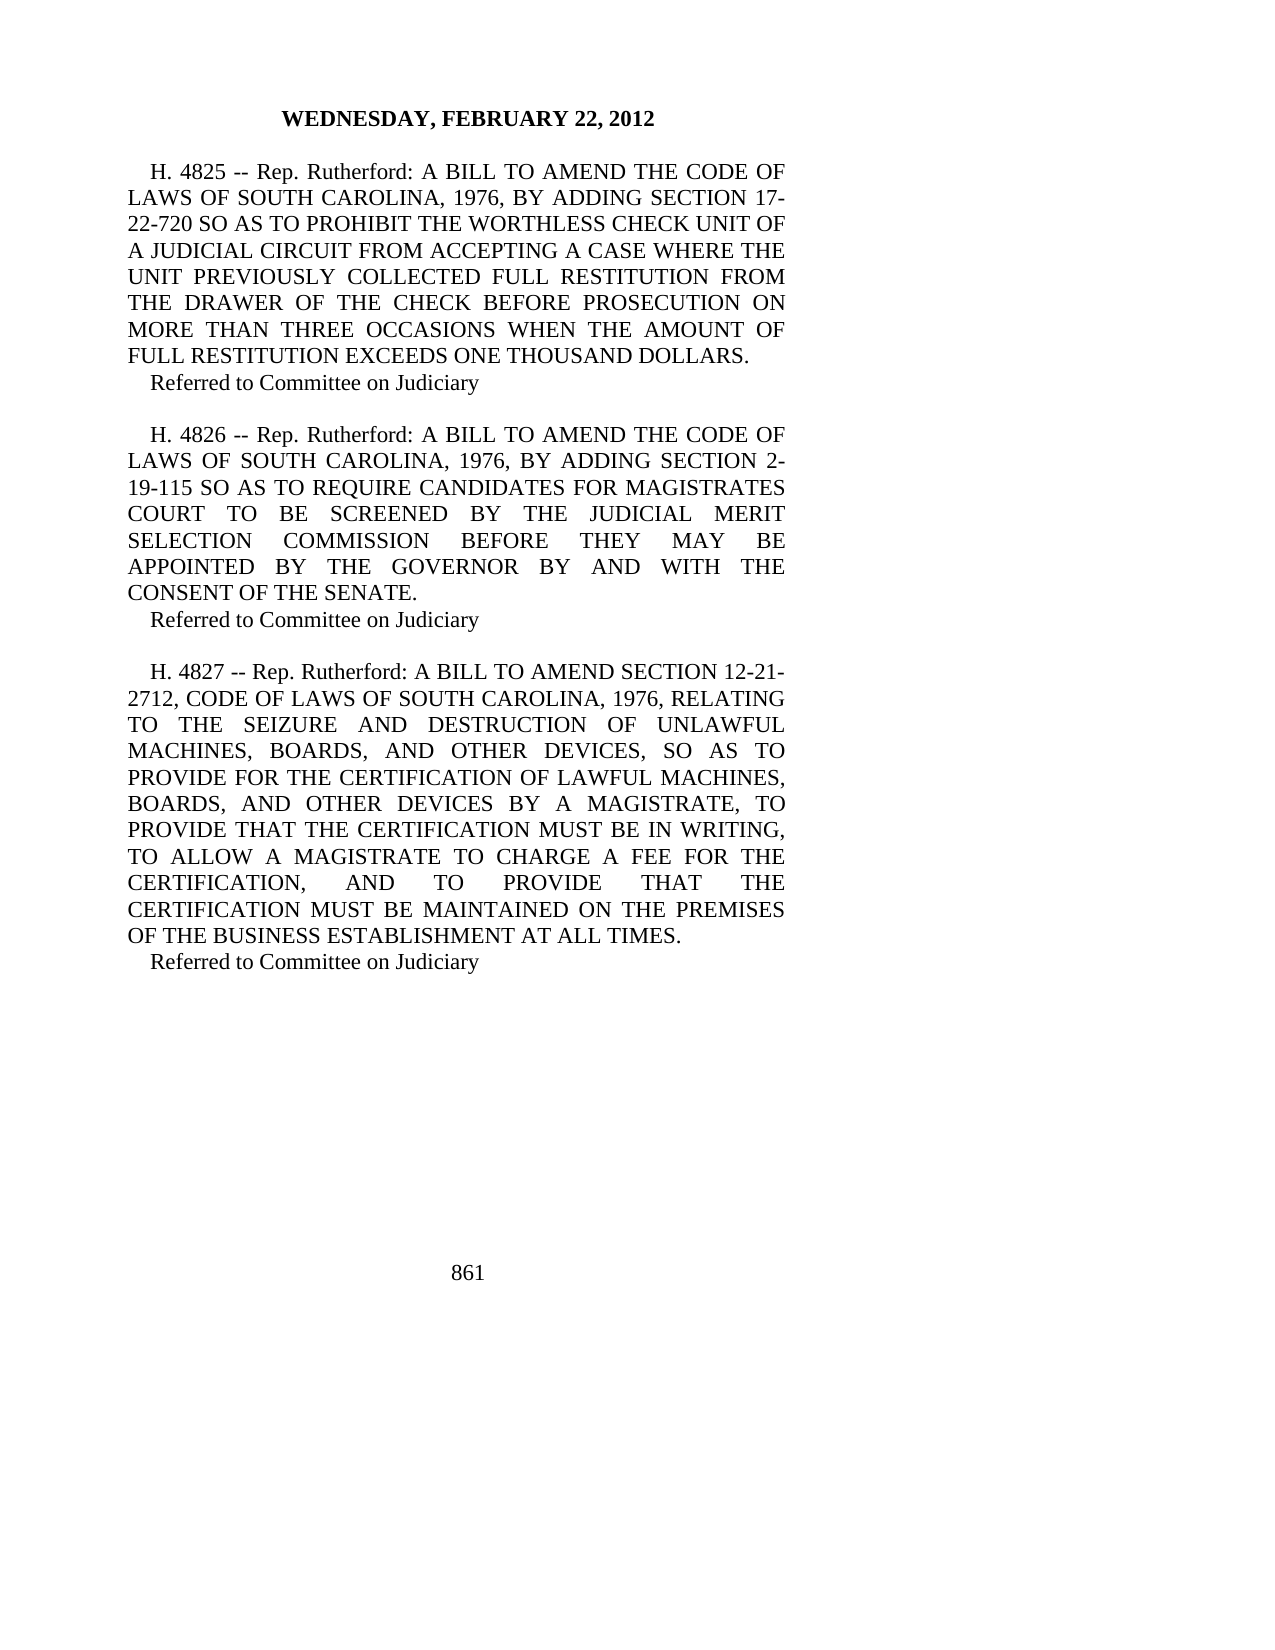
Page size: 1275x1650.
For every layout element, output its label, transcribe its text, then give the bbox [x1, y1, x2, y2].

text Referred to Committee on Judiciary [127, 948, 786, 975]
text Referred to Committee on Judiciary [127, 368, 786, 395]
text H. 4826 -- Rep. Rutherford: A BILL TO AMEND THE CODE OF LAWS OF SOUTH CAROLINA, 1976, BY ADDING SECTION 2-19-115 SO AS TO REQUIRE CANDIDATES FOR MAGISTRATES COURT TO BE SCREENED BY THE JUDICIAL MERIT SELECTION COMMISSION BEFORE THEY MAY BE APPOINTED BY THE GOVERNOR BY AND WITH THE CONSENT OF THE SENATE. [127, 421, 786, 606]
text H. 4825 -- Rep. Rutherford: A BILL TO AMEND THE CODE OF LAWS OF SOUTH CAROLINA, 1976, BY ADDING SECTION 17-22-720 SO AS TO PROHIBIT THE WORTHLESS CHECK UNIT OF A JUDICIAL CIRCUIT FROM ACCEPTING A CASE WHERE THE UNIT PREVIOUSLY COLLECTED FULL RESTITUTION FROM THE DRAWER OF THE CHECK BEFORE PROSECUTION ON MORE THAN THREE OCCASIONS WHEN THE AMOUNT OF FULL RESTITUTION EXCEEDS ONE THOUSAND DOLLARS. [127, 158, 786, 368]
text Referred to Committee on Judiciary [127, 606, 786, 632]
text H. 4827 -- Rep. Rutherford: A BILL TO AMEND SECTION 12-21-2712, CODE OF LAWS OF SOUTH CAROLINA, 1976, RELATING TO THE SEIZURE AND DESTRUCTION OF UNLAWFUL MACHINES, BOARDS, AND OTHER DEVICES, SO AS TO PROVIDE FOR THE CERTIFICATION OF LAWFUL MACHINES, BOARDS, AND OTHER DEVICES BY A MAGISTRATE, TO PROVIDE THAT THE CERTIFICATION MUST BE IN WRITING, TO ALLOW A MAGISTRATE TO CHARGE A FEE FOR THE CERTIFICATION, AND TO PROVIDE THAT THE CERTIFICATION MUST BE MAINTAINED ON THE PREMISES OF THE BUSINESS ESTABLISHMENT AT ALL TIMES. [127, 658, 786, 948]
